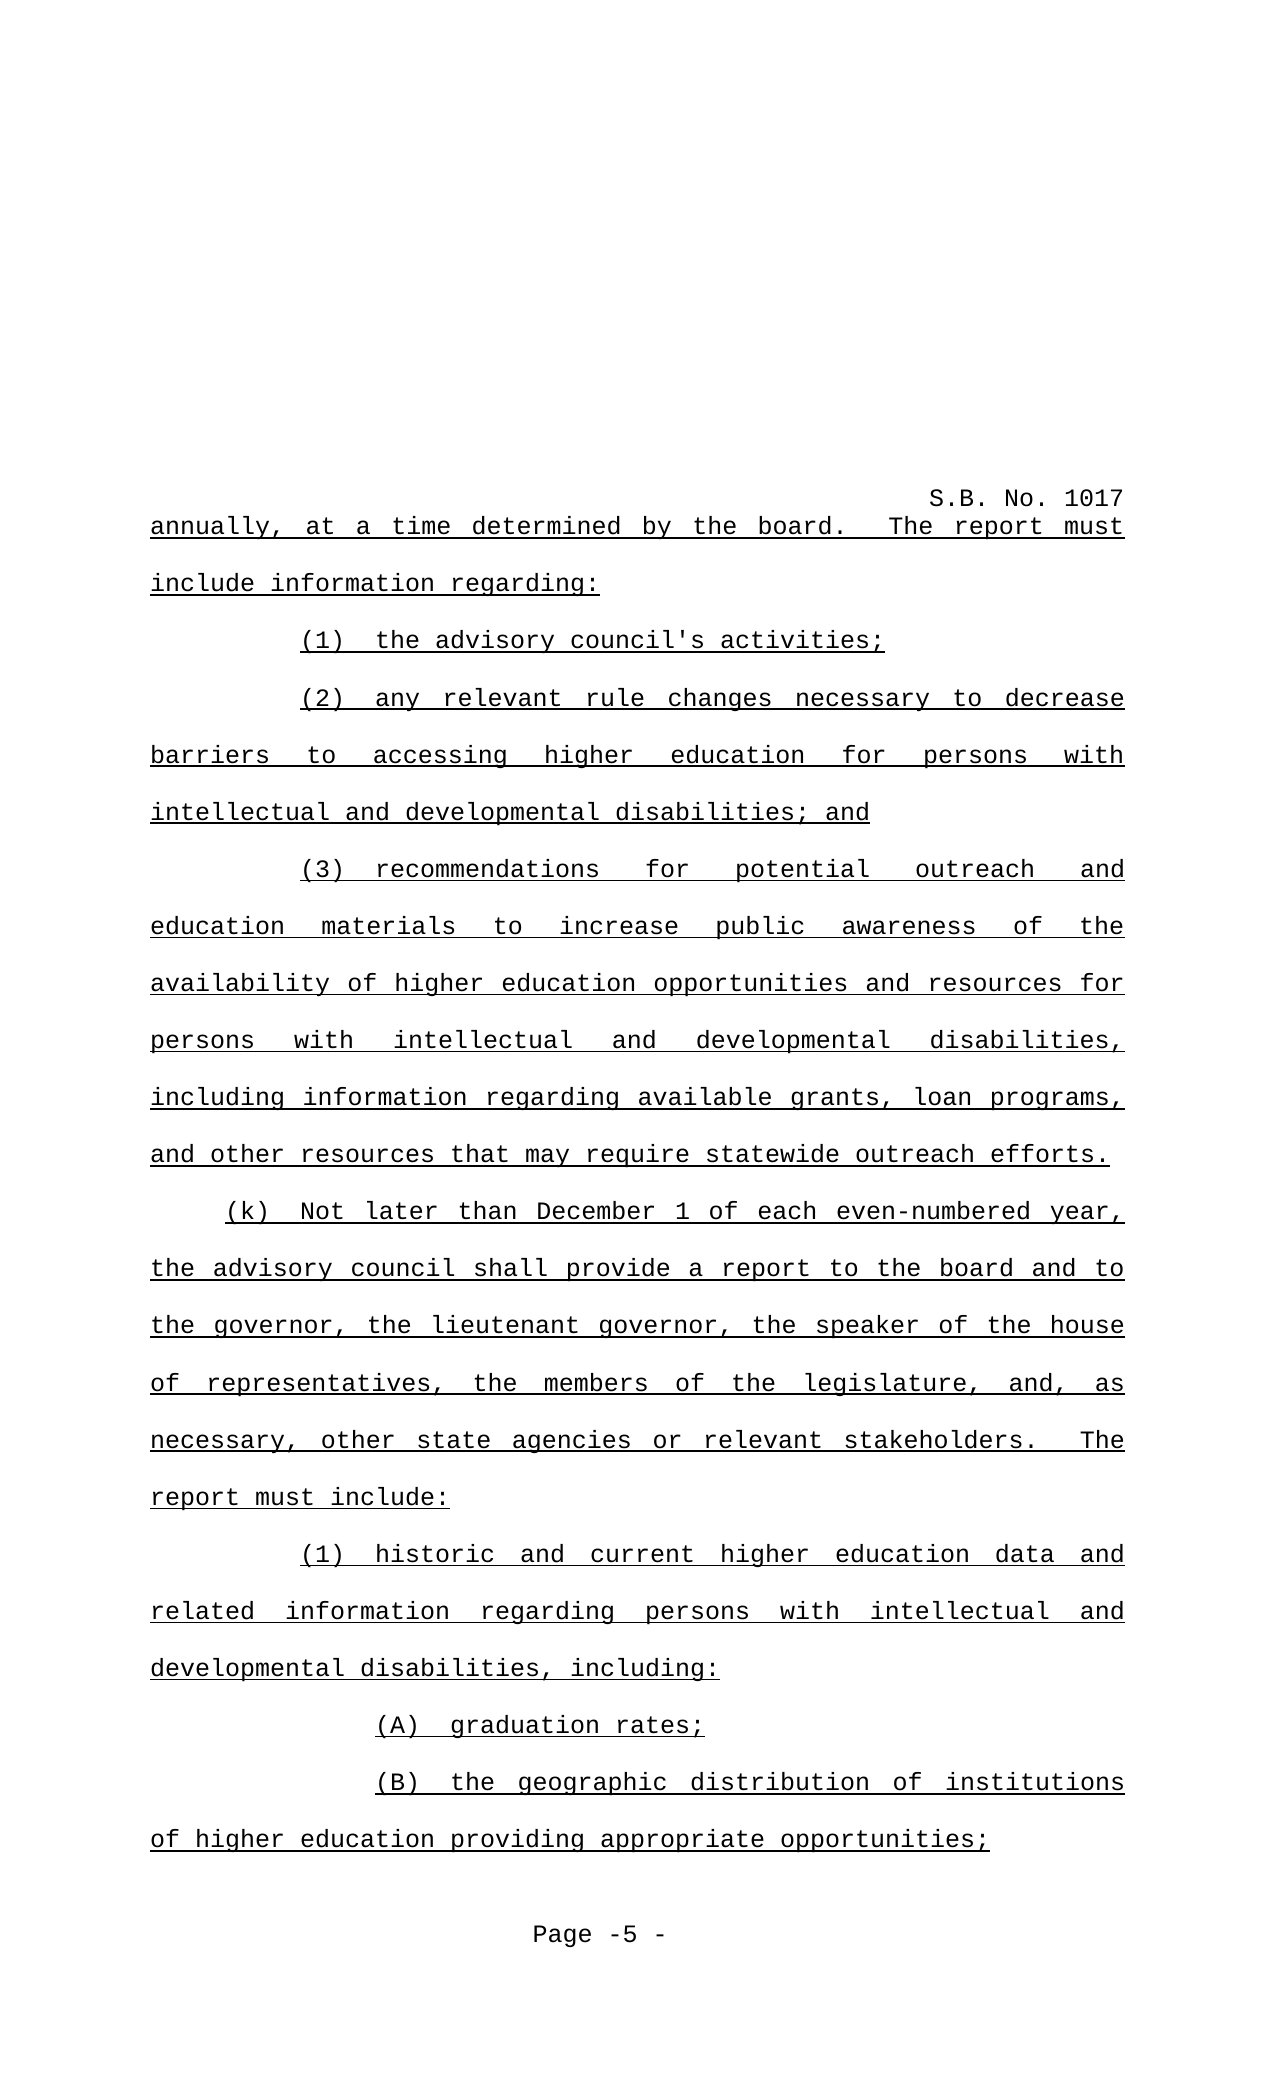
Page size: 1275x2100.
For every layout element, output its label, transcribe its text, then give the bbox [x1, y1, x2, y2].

text (3) recommendations for potential outreach and education materials to increase public awareness of the availability of higher education opportunities and resources for persons with intellectual and developmental disabilities, including information regarding available grants, loan programs, and other resources that may require statewide outreach efforts. [150, 1110, 1125, 1170]
text (k) Not later than December 1 of each even-numbered year, the advisory council shall provide a report to the board and to the governor, the lieutenant governor, the speaker of the house of representatives, the members of the legislature, and, as necessary, other state agencies or relevant stakeholders. The report must include: [150, 1452, 1125, 1513]
text (3) recommendations for potential outreach and education materials to increase public awareness of the availability of higher education opportunities and resources for persons with intellectual and developmental disabilities, including information regarding available grants, loan programs, and other resources that may require statewide outreach efforts. [150, 1052, 1125, 1108]
text (1) historic and current higher education data and related information regarding persons with intellectual and developmental disabilities, including: [150, 1541, 1125, 1622]
text (B) the geographic distribution of institutions of higher education providing appropriate opportunities; [150, 1769, 1125, 1855]
text (3) recommendations for potential outreach and education materials to increase public awareness of the availability of higher education opportunities and resources for persons with intellectual and developmental disabilities, including information regarding available grants, loan programs, and other resources that may require statewide outreach efforts. [150, 856, 1125, 937]
text (k) Not later than December 1 of each even-numbered year, the advisory council shall provide a report to the board and to the governor, the lieutenant governor, the speaker of the house of representatives, the members of the legislature, and, as necessary, other state agencies or relevant stakeholders. The report must include: [150, 1199, 1125, 1279]
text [150, 514, 1125, 537]
text (k) Not later than December 1 of each even-numbered year, the advisory council shall provide a report to the board and to the governor, the lieutenant governor, the speaker of the house of representatives, the members of the legislature, and, as necessary, other state agencies or relevant stakeholders. The report must include: [150, 1338, 1125, 1393]
text (3) recommendations for potential outreach and education materials to increase public awareness of the availability of higher education opportunities and resources for persons with intellectual and developmental disabilities, including information regarding available grants, loan programs, and other resources that may require statewide outreach efforts. [150, 938, 1125, 994]
text (1) historic and current higher education data and related information regarding persons with intellectual and developmental disabilities, including: [150, 1623, 1125, 1684]
text (k) Not later than December 1 of each even-numbered year, the advisory council shall provide a report to the board and to the governor, the lieutenant governor, the speaker of the house of representatives, the members of the legislature, and, as necessary, other state agencies or relevant stakeholders. The report must include: [150, 1395, 1125, 1450]
text (3) recommendations for potential outreach and education materials to increase public awareness of the availability of higher education opportunities and resources for persons with intellectual and developmental disabilities, including information regarding available grants, loan programs, and other resources that may require statewide outreach efforts. [150, 995, 1125, 1051]
text (1) the advisory council's activities; [150, 628, 1125, 656]
text (2) any relevant rule changes necessary to decrease barriers to accessing higher education for persons with intellectual and developmental disabilities; and [150, 767, 1125, 828]
text (k) Not later than December 1 of each even-numbered year, the advisory council shall provide a report to the board and to the governor, the lieutenant governor, the speaker of the house of representatives, the members of the legislature, and, as necessary, other state agencies or relevant stakeholders. The report must include: [150, 1281, 1125, 1336]
text (2) any relevant rule changes necessary to decrease barriers to accessing higher education for persons with intellectual and developmental disabilities; and [150, 685, 1125, 765]
text (A) graduation rates; [150, 1712, 1125, 1741]
